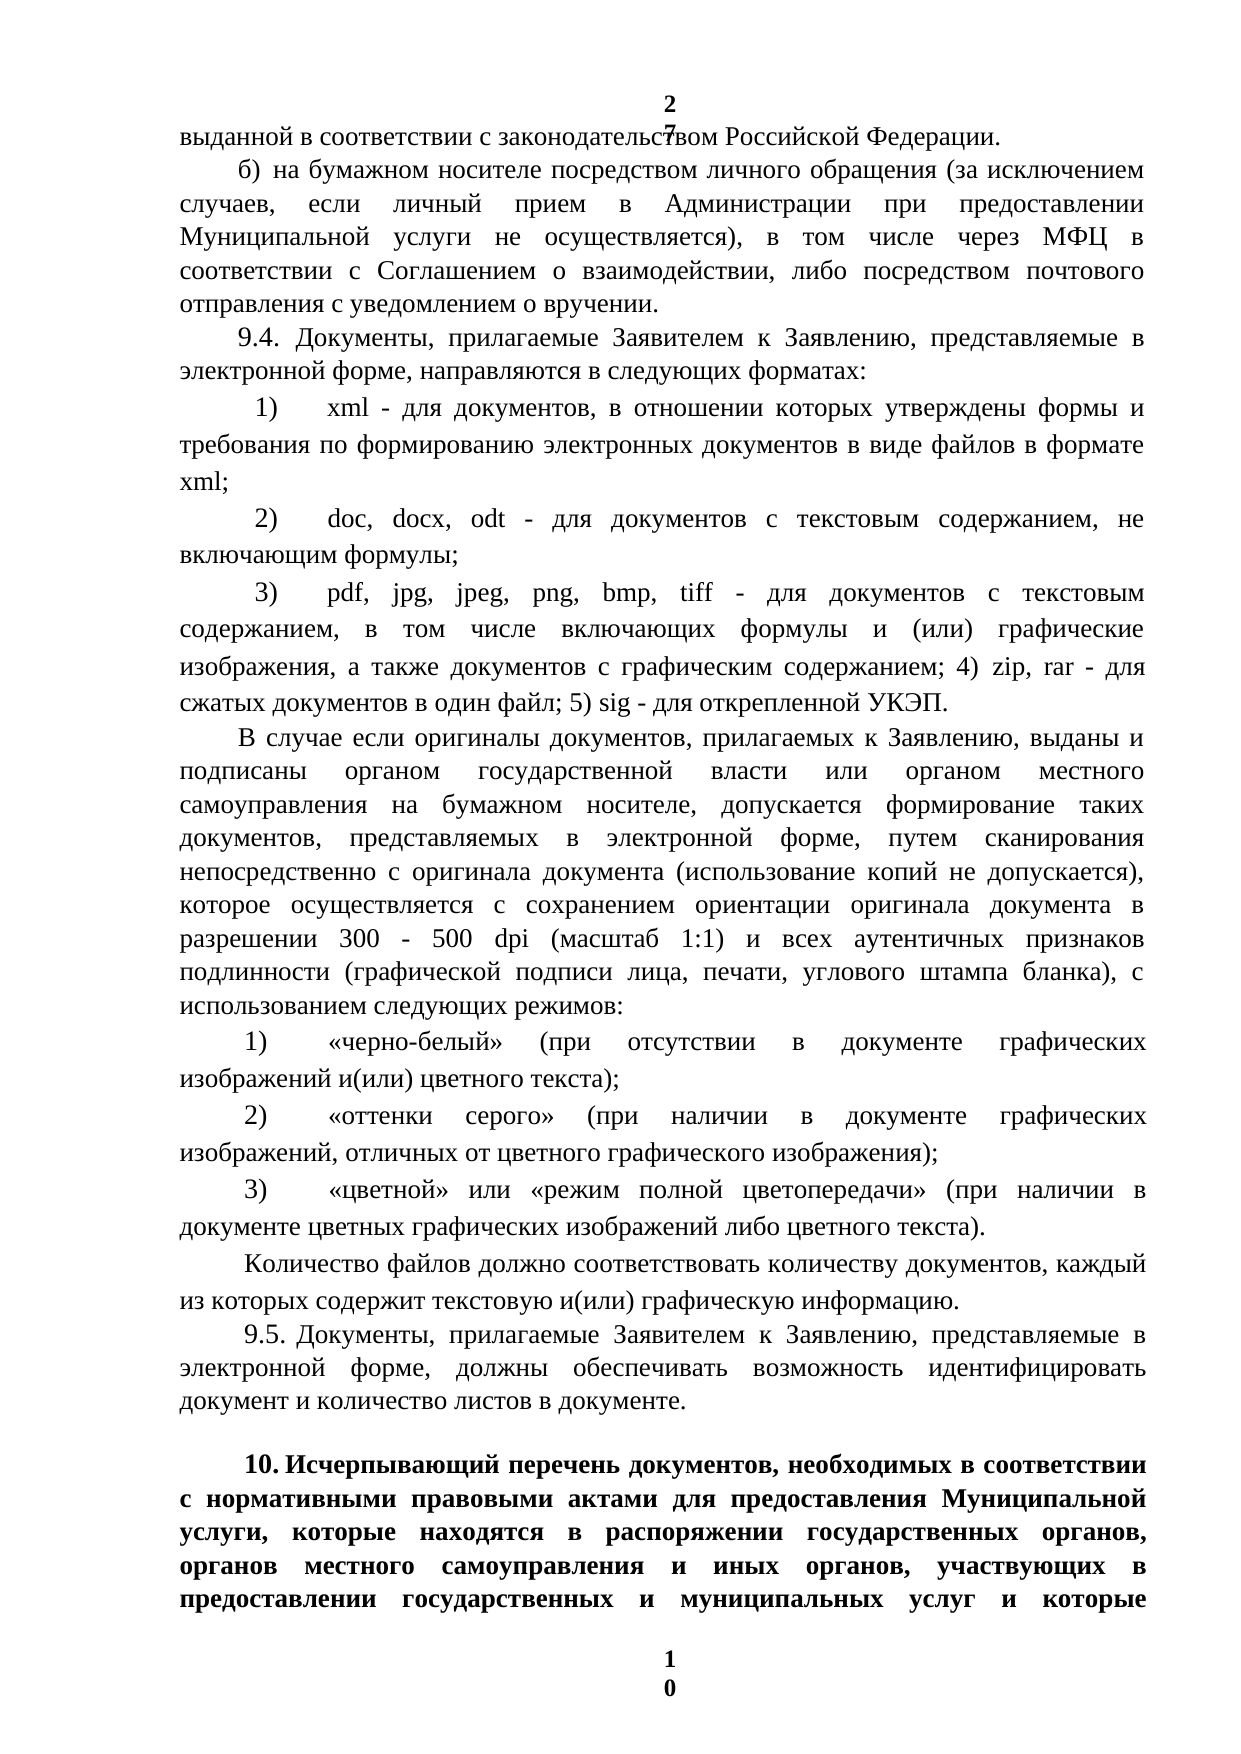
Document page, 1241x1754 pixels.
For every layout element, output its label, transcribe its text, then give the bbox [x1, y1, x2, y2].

text В случае если оригиналы документов, прилагаемых к Заявлению, выданы и подписаны органом государственной власти или органом местного самоуправления на бумажном носителе, допускается формирование таких документов, представляемых в электронной форме, путем сканирования непосредственно с оригинала документа (использование копий не допускается), которое осуществляется с сохранением ориентации оригинала документа в разрешении 300 - 500 dpi (масштаб 1:1) и всех аутентичных признаков подлинности (графической подписи лица, печати, углового штампа бланка), с использованием следующих режимов: [179, 719, 1145, 1021]
text Количество файлов должно соответствовать количеству документов, каждый из которых содержит текстовую и(или) графическую информацию. [179, 1243, 1147, 1317]
list doc, docx, odt - для документов с текстовым содержанием, не включающим формулы; [179, 497, 1145, 571]
list Документы, прилагаемые Заявителем к Заявлению, представляемые в электронной форме, направляются в следующих форматах: [179, 319, 1145, 386]
text б) на бумажном носителе посредством личного обращения (за исключением случаев, если личный прием в Администрации при предоставлении Муниципальной услуги не осуществляется), в том числе через МФЦ в соответствии с Соглашением о взаимодействии, либо посредством почтового отправления с уведомлением о вручении. [179, 152, 1145, 319]
list xml - для документов, в отношении которых утверждены формы и требования по формированию электронных документов в виде файлов в формате xml; [179, 386, 1145, 497]
list «оттенки серого» (при наличии в документе графических изображений, отличных от цветного графического изображения); [179, 1095, 1147, 1169]
list «цветной» или «режим полной цветопередачи» (при наличии в документе цветных графических изображений либо цветного текста). [179, 1169, 1147, 1243]
list pdf, jpg, jpeg, png, bmp, tiff - для документов с текстовым содержанием, в том числе включающих формулы и (или) графические изображения, а также документов с графическим содержанием; 4) zip, rar - для сжатых документов в один файл; 5) sig - для открепленной УКЭП. [179, 571, 1145, 719]
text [179, 118, 1145, 152]
list Документы, прилагаемые Заявителем к Заявлению, представляемые в электронной форме, должны обеспечивать возможность идентифицировать документ и количество листов в документе. [179, 1317, 1147, 1416]
list «черно-белый» (при отсутствии в документе графических изображений и(или) цветного текста); [179, 1021, 1147, 1095]
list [179, 1447, 1147, 1614]
